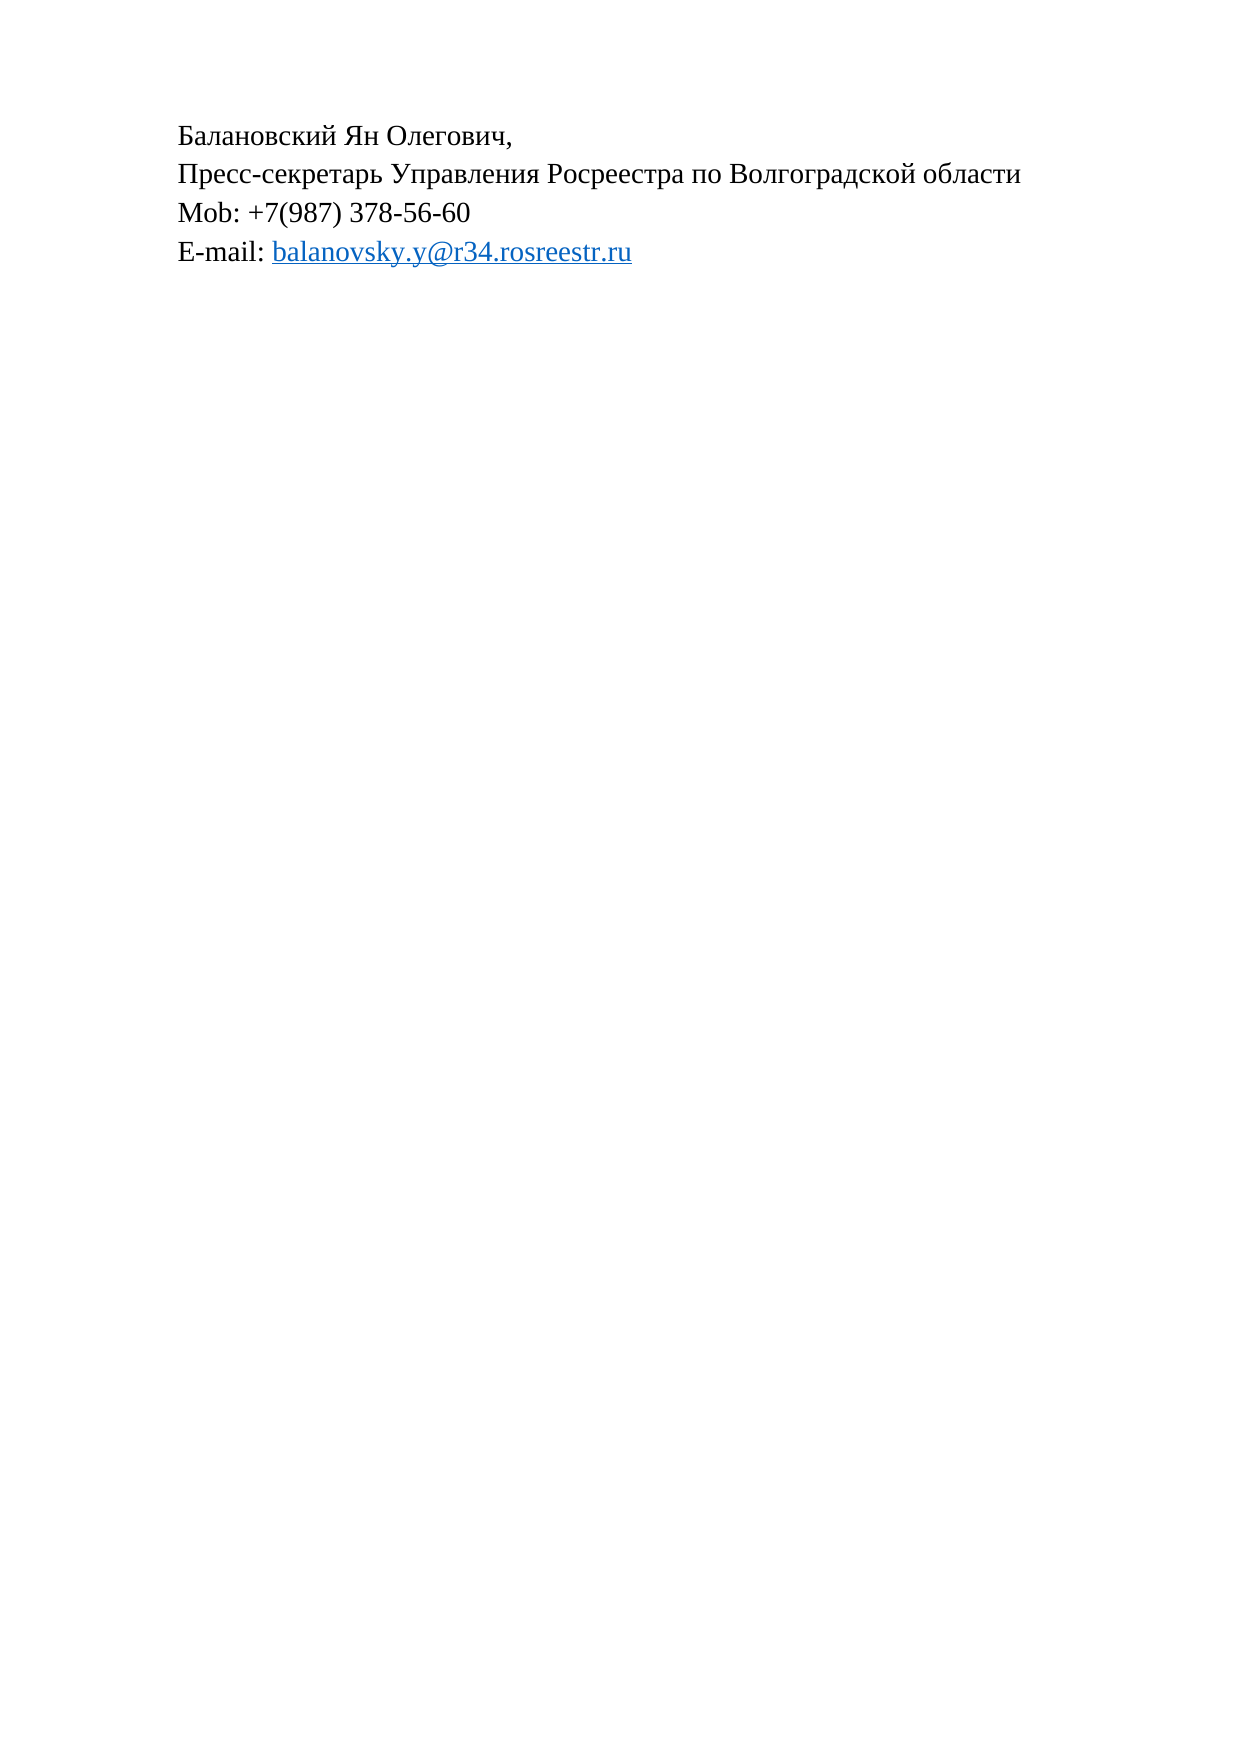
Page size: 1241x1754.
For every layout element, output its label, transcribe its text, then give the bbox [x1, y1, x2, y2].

text E-mail: balanovsky.y@r34.rosreestr.ru [177, 234, 1152, 267]
text Балановский Ян Олегович, [177, 118, 1152, 152]
text Mob: +7(987) 378-56-60 [177, 195, 1152, 229]
text Пресс-секретарь Управления Росреестра по Волгоградской области [177, 157, 1152, 190]
